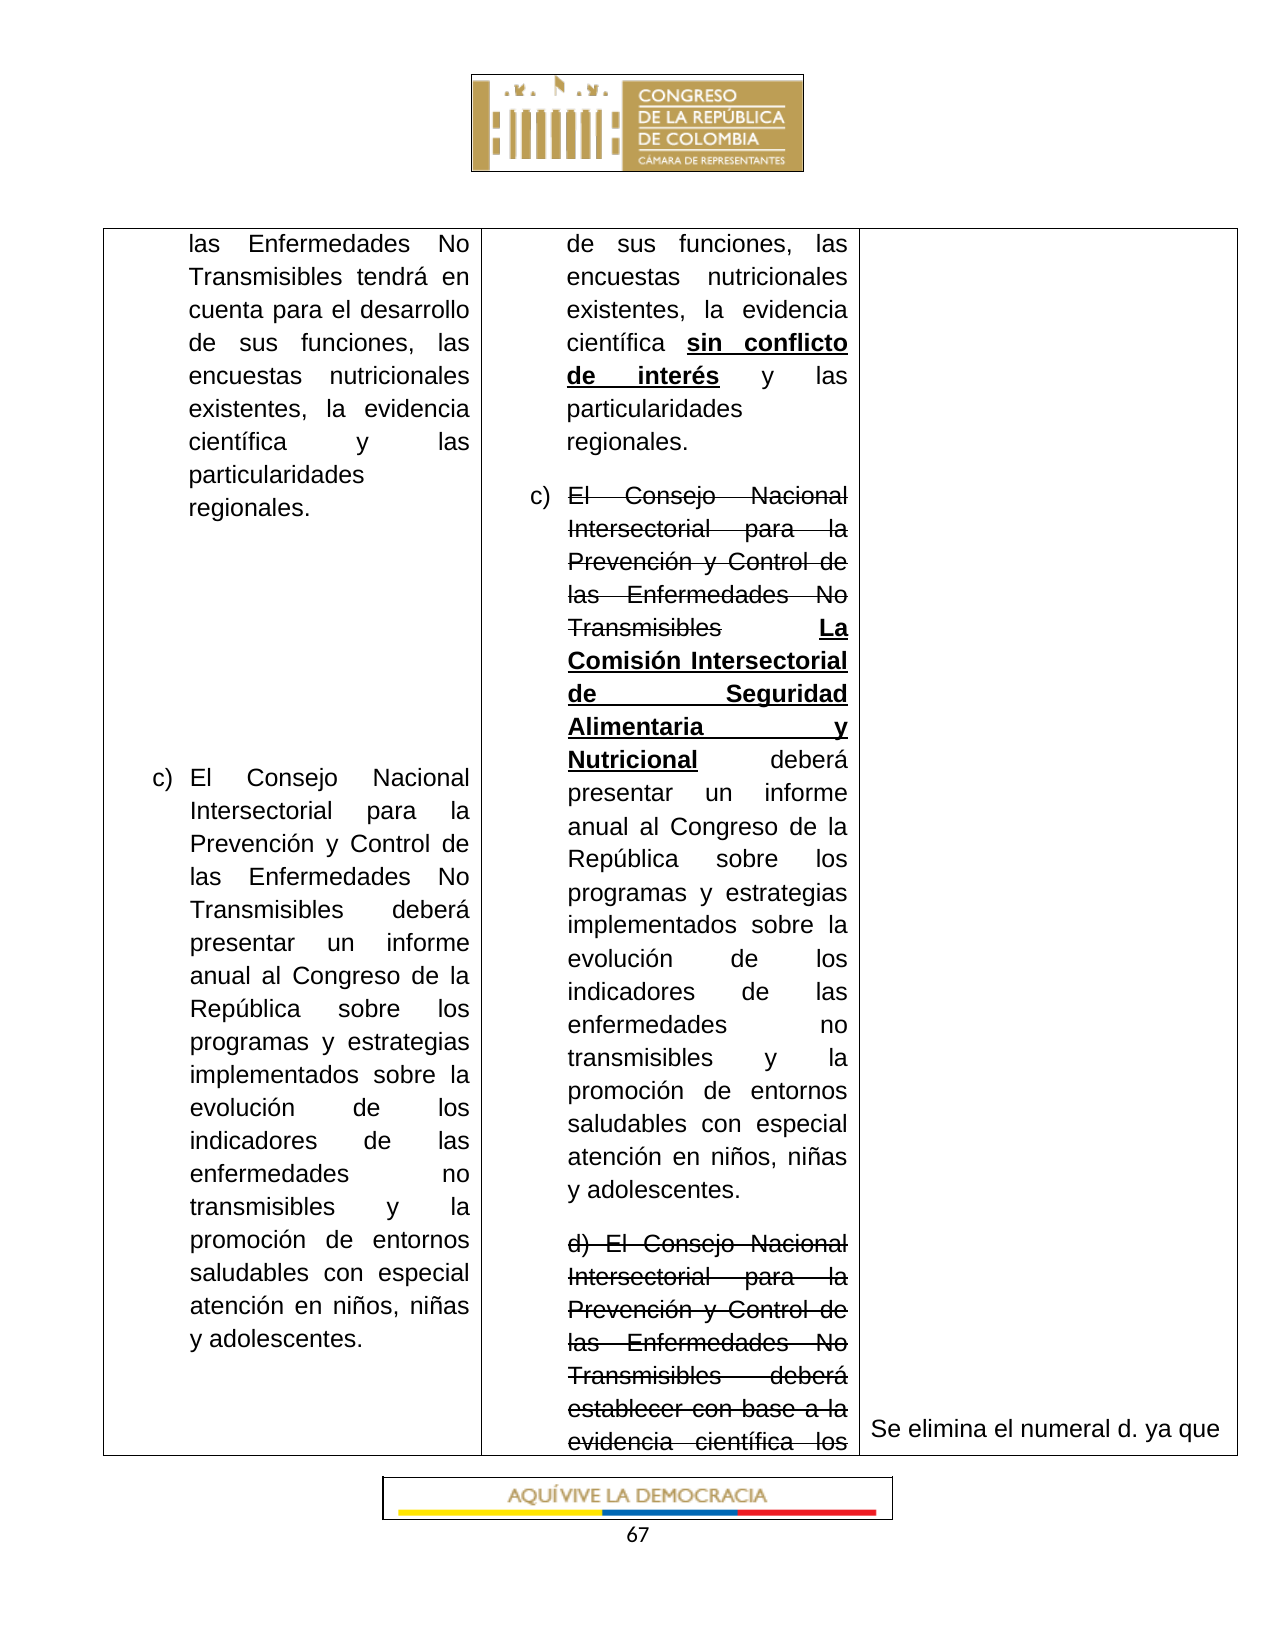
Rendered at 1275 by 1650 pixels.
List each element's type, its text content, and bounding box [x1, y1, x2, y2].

picture [472, 75, 803, 171]
picture [384, 1478, 892, 1519]
